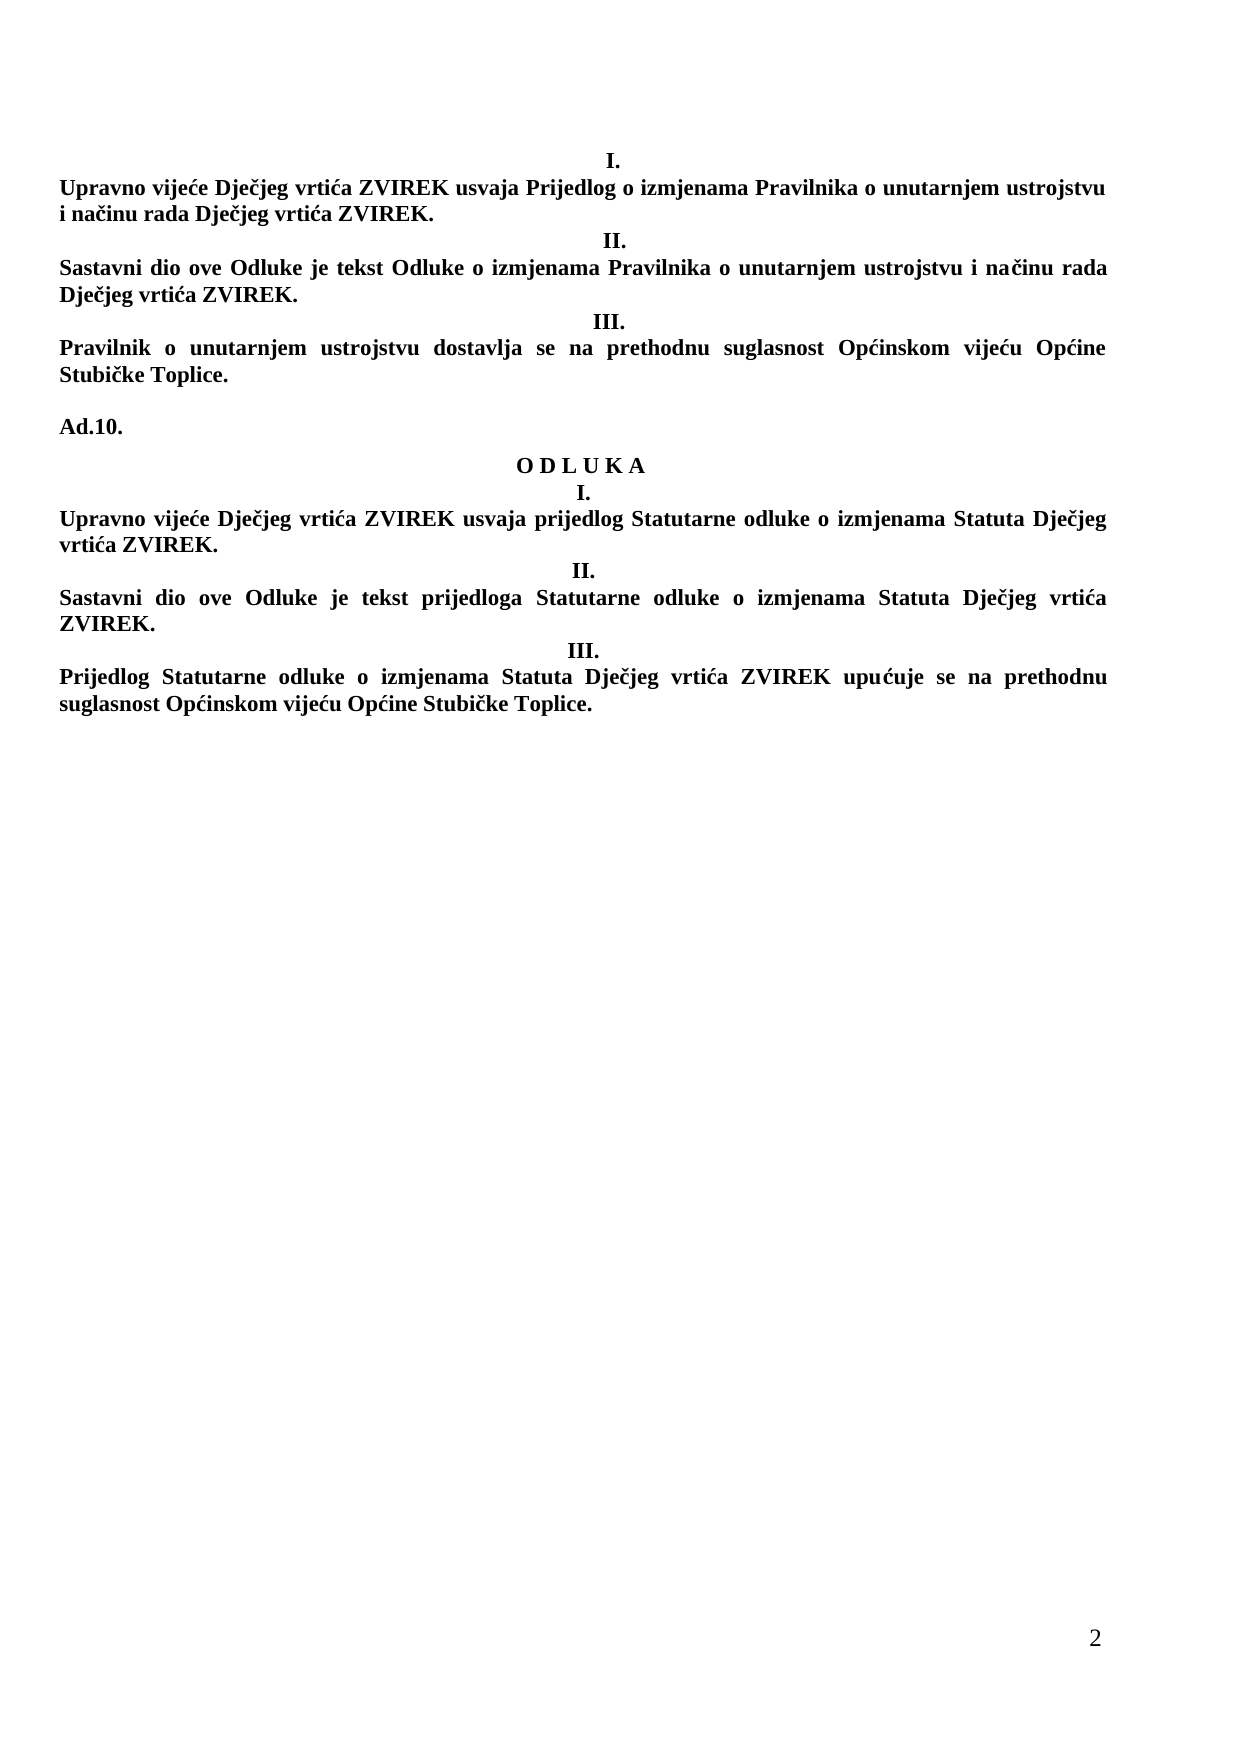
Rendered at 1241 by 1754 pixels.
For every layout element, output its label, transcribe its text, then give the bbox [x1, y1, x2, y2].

text Sastavni dio ove Odluke je tekst Odluke o izmjenama Pravilnika o unutarnjem ustrojstvu i načinu rada Dječjeg vrtića ZVIREK. [59, 254, 1107, 308]
text II. [59, 558, 1107, 584]
text Upravno vijeće Dječjeg vrtića ZVIREK usvaja Prijedlog o izmjenama Pravilnika o unutarnjem ustrojstvu i načinu rada Dječjeg vrtića ZVIREK. [59, 174, 1107, 227]
text III. [59, 637, 1107, 663]
text Ad.10. [59, 413, 1102, 440]
text O D L U K A [59, 452, 1102, 478]
text Pravilnik o unutarnjem ustrojstvu dostavlja se na prethodnu suglasnost Općinskom vijeću Općine Stubičke Toplice. [59, 334, 1107, 387]
text III. [59, 308, 1107, 334]
text I. [59, 478, 1107, 505]
text I. [118, 148, 1107, 174]
text Upravno vijeće Dječjeg vrtića ZVIREK usvaja prijedlog Statutarne odluke o izmjenama Statuta Dječjeg vrtića ZVIREK. [59, 505, 1107, 558]
text Sastavni dio ove Odluke je tekst prijedloga Statutarne odluke o izmjenama Statuta Dječjeg vrtića ZVIREK. [59, 584, 1107, 637]
text Prijedlog Statutarne odluke o izmjenama Statuta Dječjeg vrtića ZVIREK upućuje se na prethodnu suglasnost Općinskom vijeću Općine Stubičke Toplice. [59, 663, 1107, 716]
text II. [59, 227, 1107, 254]
